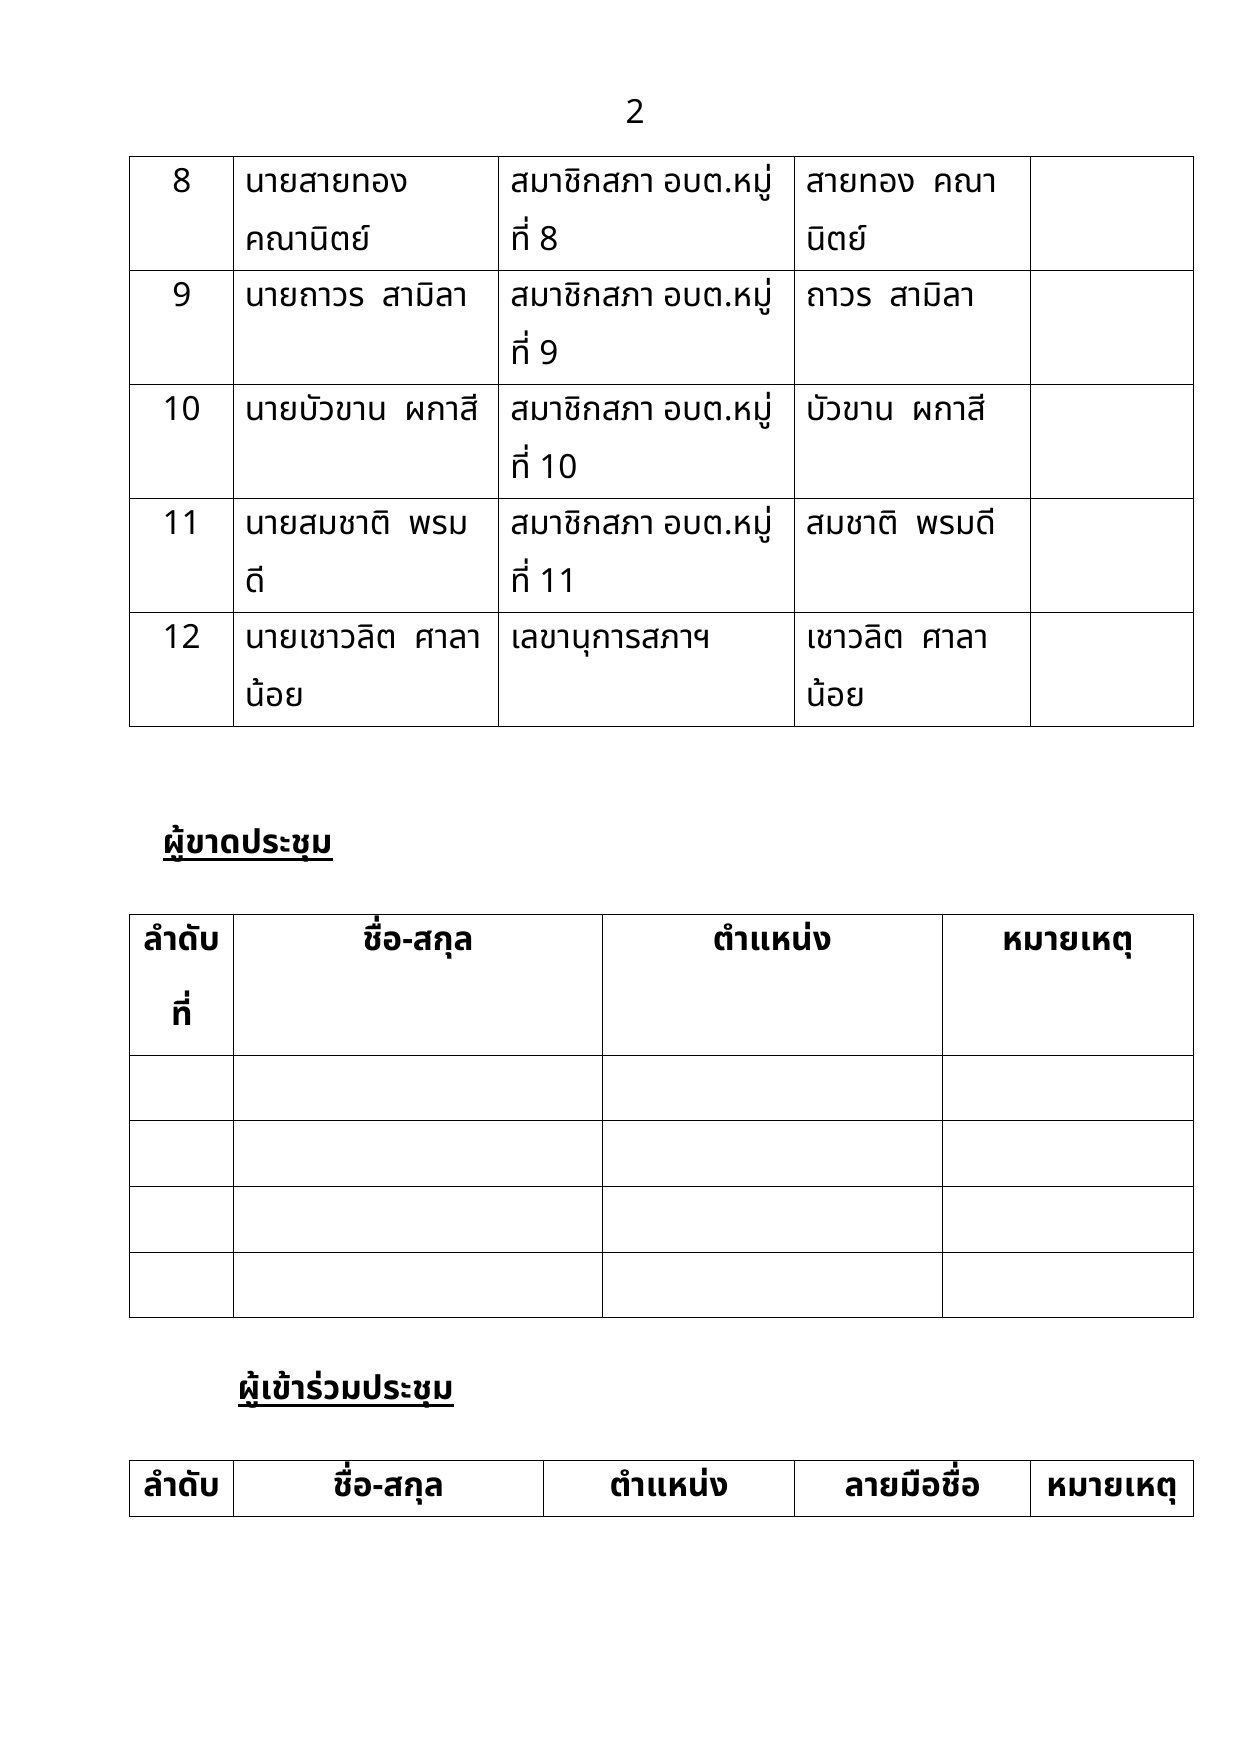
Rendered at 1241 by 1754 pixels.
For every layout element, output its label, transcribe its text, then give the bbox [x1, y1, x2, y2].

table_cell 8 [130, 157, 233, 270]
table_header ลายมือชื่อ [795, 1461, 1030, 1516]
table_cell [234, 1187, 602, 1252]
table_cell สมชาติ พรมดี [795, 499, 1030, 612]
table_cell [603, 1253, 942, 1317]
table_cell 10 [130, 385, 233, 498]
table_cell [130, 1253, 233, 1317]
table_cell [130, 1187, 233, 1252]
table_cell [603, 1121, 942, 1186]
table_cell [1031, 385, 1193, 498]
table_cell [234, 1121, 602, 1186]
table_header หมายเหตุ [1031, 1461, 1193, 1516]
table_cell นายถาวร สามิลา [234, 271, 498, 384]
text ผู้ขาดประชุม [162, 818, 1107, 868]
table_cell [1031, 499, 1193, 612]
table_cell สายทอง คณานิตย์ [795, 157, 1030, 270]
table_cell นายสมชาติ พรมดี [234, 499, 498, 612]
table_cell 12 [130, 613, 233, 726]
table_cell สมาชิกสภา อบต.หมู่ที่ 8 [499, 157, 794, 270]
table_header ชื่อ-สกุล [234, 915, 602, 1055]
table_cell [1031, 613, 1193, 726]
table_cell 9 [130, 271, 233, 384]
table_cell นายบัวขาน ผกาสี [234, 385, 498, 498]
text ผู้เข้าร่วมประชุม [162, 1364, 1107, 1414]
table_cell สมาชิกสภา อบต.หมู่ที่ 11 [499, 499, 794, 612]
table_cell เชาวลิต ศาลาน้อย [795, 613, 1030, 726]
table_cell สมาชิกสภา อบต.หมู่ที่ 10 [499, 385, 794, 498]
table_header ลำดับที่ [130, 1461, 233, 1516]
table_cell [603, 1056, 942, 1120]
table_cell [943, 1187, 1193, 1252]
table_cell [234, 1056, 602, 1120]
table_cell [943, 1253, 1193, 1317]
table_header ตำแหน่ง [603, 915, 942, 1055]
table_cell สมาชิกสภา อบต.หมู่ที่ 9 [499, 271, 794, 384]
table_cell [603, 1187, 942, 1252]
table_cell บัวขาน ผกาสี [795, 385, 1030, 498]
table_cell [130, 1121, 233, 1186]
table_cell [1031, 157, 1193, 270]
table_cell [943, 1056, 1193, 1120]
table_header หมายเหตุ [943, 915, 1193, 1055]
table_cell นายเชาวลิต ศาลาน้อย [234, 613, 498, 726]
table_header ตำแหน่ง [544, 1461, 794, 1516]
table_cell 11 [130, 499, 233, 612]
table_cell นายสายทอง คณานิตย์ [234, 157, 498, 270]
table_header ชื่อ-สกุล [234, 1461, 543, 1516]
table_cell [234, 1253, 602, 1317]
table_cell [130, 1056, 233, 1120]
table_header ลำดับที่ [130, 915, 233, 1055]
table_cell เลขานุการสภาฯ [499, 613, 794, 726]
table_cell ถาวร สามิลา [795, 271, 1030, 384]
table_cell [943, 1121, 1193, 1186]
table_cell [1031, 271, 1193, 384]
